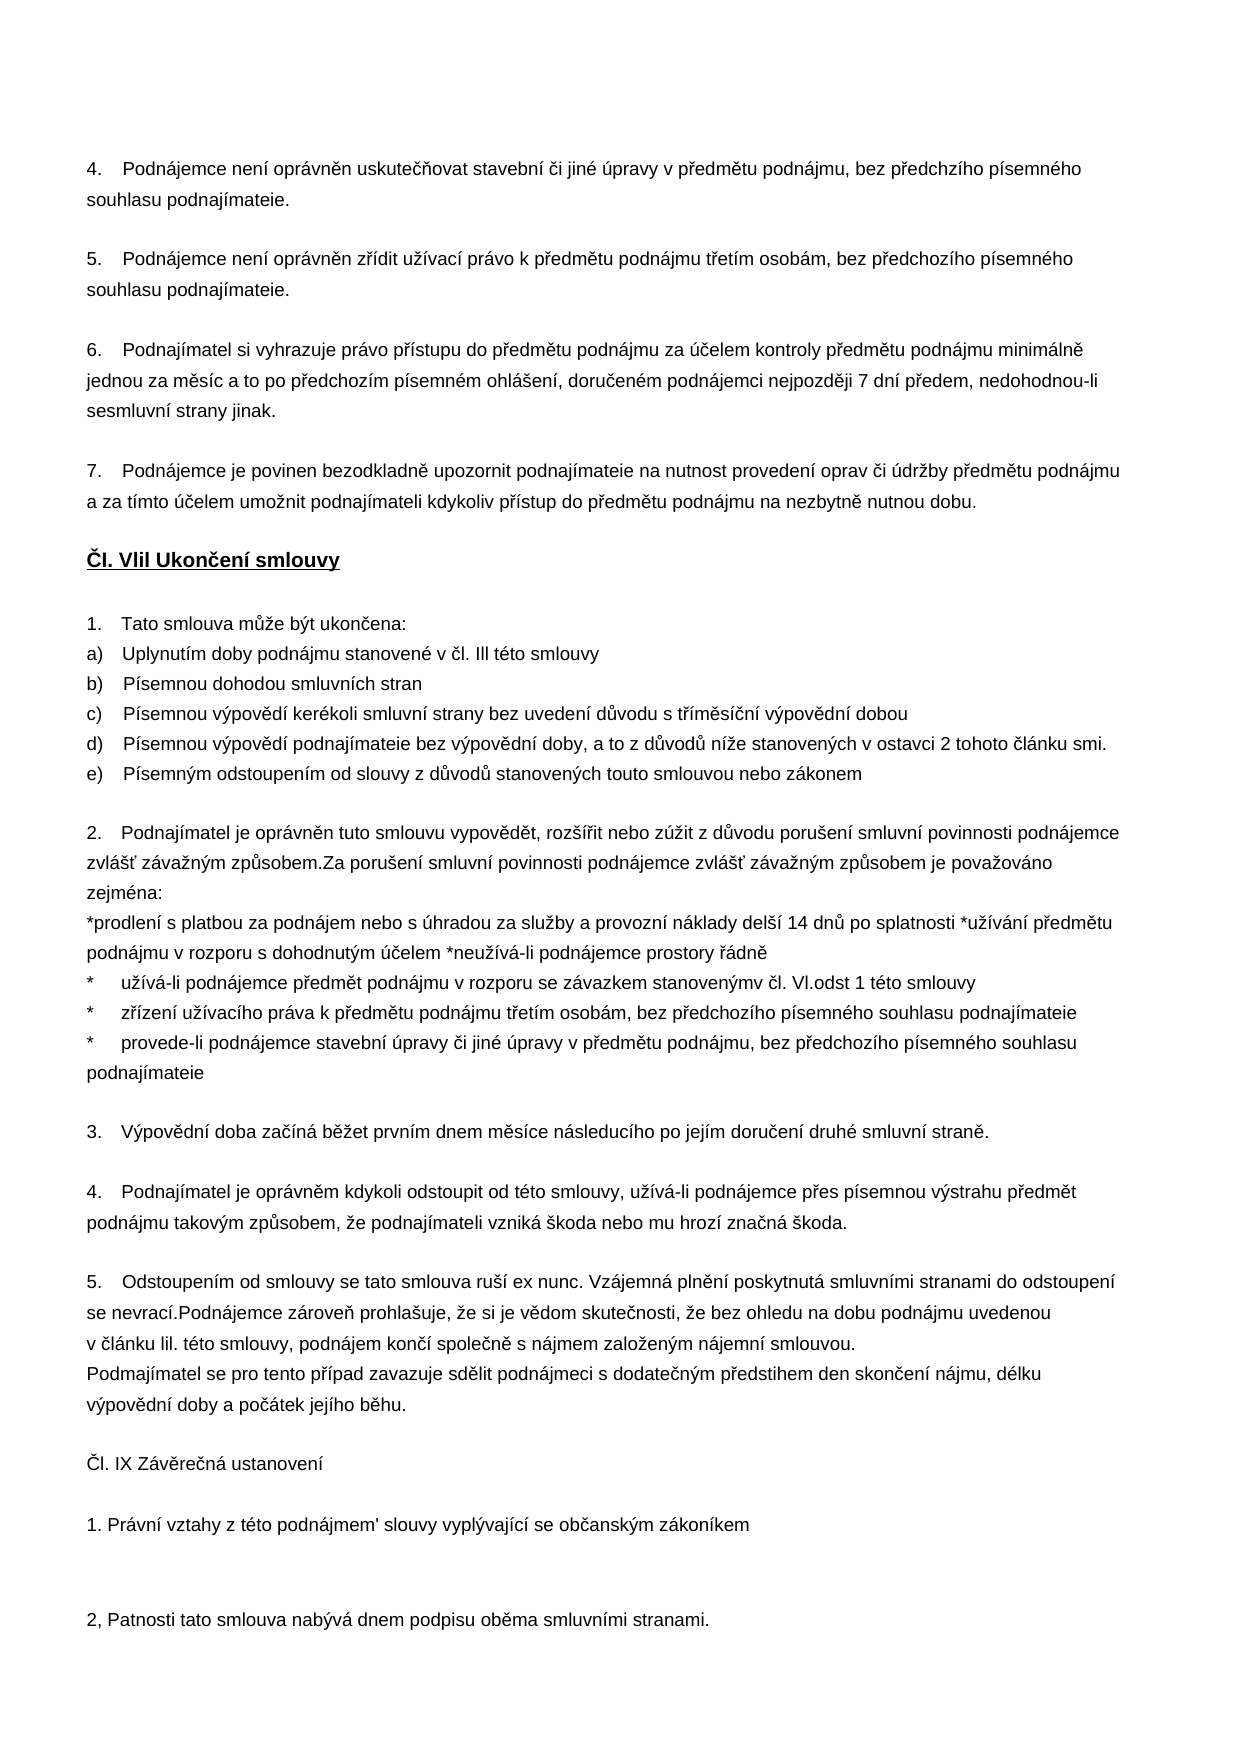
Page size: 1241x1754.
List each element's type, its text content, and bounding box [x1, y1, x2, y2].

list Písemnou dohodou smluvních stran [86, 666, 1210, 696]
text 2, Patnosti tato smlouva nabývá dnem podpisu oběma smluvními stranami. [86, 1609, 710, 1630]
subtitle ČI. Vlil Ukončení smlouvy [86, 549, 1210, 572]
text *prodlení s platbou za podnájem nebo s úhradou za služby a provozní náklady delší 14 dnů po splatnosti *užívání předmětu podnájmu v rozporu s dohodnutým účelem *neužívá-li podnájemce prostory řádně [86, 905, 1129, 965]
list Tato smlouva může být ukončena: [86, 614, 1210, 635]
list Podnajímatel si vyhrazuje právo přístupu do předmětu podnájmu za účelem kontroly předmětu podnájmu minimálně jednou za měsíc a to po předchozím písemném ohlášení, doručeném podnájemci nejpozději 7 dní předem, nedohodnou-li sesmluvní strany jinak. [86, 332, 1129, 424]
list Podnajímatel je oprávněn tuto smlouvu vypovědět, rozšířit nebo zúžit z důvodu porušení smluvní povinnosti podnájemce zvlášť závažným způsobem.Za porušení smluvní povinnosti podnájemce zvlášť závažným způsobem je považováno zejména: [86, 815, 1129, 905]
list Podnájemce je povinen bezodkladně upozornit podnajímateie na nutnost provedení oprav či údržby předmětu podnájmu a za tímto účelem umožnit podnajímateli kdykoliv přístup do předmětu podnájmu na nezbytně nutnou dobu. [86, 453, 1129, 514]
text 1. Právní vztahy z této podnájmem' slouvy vyplývající se občanským zákoníkem [86, 1514, 1129, 1535]
list Výpovědní doba začíná běžet prvním dnem měsíce následucího po jejím doručení druhé smluvní straně. [86, 1122, 1210, 1142]
text Čl. IX Závěrečná ustanovení [86, 1454, 1210, 1475]
list užívá-li podnájemce předmět podnájmu v rozporu se závazkem stanovenýmv čl. Vl.odst 1 této smlouvy [86, 965, 1210, 995]
text Podmajímatel se pro tento případ zavazuje sdělit podnájmeci s dodatečným předstihem den skončení nájmu, délku výpovědní doby a počátek jejího běhu. [86, 1356, 1129, 1417]
list Písemným odstoupením od slouvy z důvodů stanovených touto smlouvou nebo zákonem [86, 756, 1210, 786]
text v článku lil. této smlouvy, podnájem končí společně s nájmem založeným nájemní smlouvou. [86, 1326, 1210, 1356]
list provede-li podnájemce stavební úpravy či jiné úpravy v předmětu podnájmu, bez předchozího písemného souhlasu podnajímateie [86, 1025, 1129, 1085]
list Písemnou výpovědí podnajímateie bez výpovědní doby, a to z důvodů níže stanovených v ostavci 2 tohoto článku smi. [86, 726, 1210, 756]
list Odstoupením od smlouvy se tato smlouva ruší ex nunc. Vzájemná plnění poskytnutá smluvními stranami do odstoupení se nevrací.Podnájemce zároveň prohlašuje, že si je vědom skutečnosti, že bez ohledu na dobu podnájmu uvedenou [86, 1264, 1129, 1326]
list Uplynutím doby podnájmu stanovené v čl. Ill této smlouvy [86, 636, 1210, 666]
list Podnajímatel je oprávněm kdykoli odstoupit od této smlouvy, užívá-li podnájemce přes písemnou výstrahu předmět podnájmu takovým způsobem, že podnajímateli vzniká škoda nebo mu hrozí značná škoda. [86, 1174, 1129, 1235]
list Písemnou výpovědí kerékoli smluvní strany bez uvedení důvodu s tříměsíční výpovědní dobou [86, 696, 1210, 726]
list Podnájemce není oprávněn uskutečňovat stavební či jiné úpravy v předmětu podnájmu, bez předchzího písemného souhlasu podnajímateie. [86, 151, 1129, 212]
list zřízení užívacího práva k předmětu podnájmu třetím osobám, bez předchozího písemného souhlasu podnajímateie [86, 995, 1210, 1025]
list Podnájemce není oprávněn zřídit užívací právo k předmětu podnájmu třetím osobám, bez předchozího písemného souhlasu podnajímateie. [86, 241, 1129, 303]
